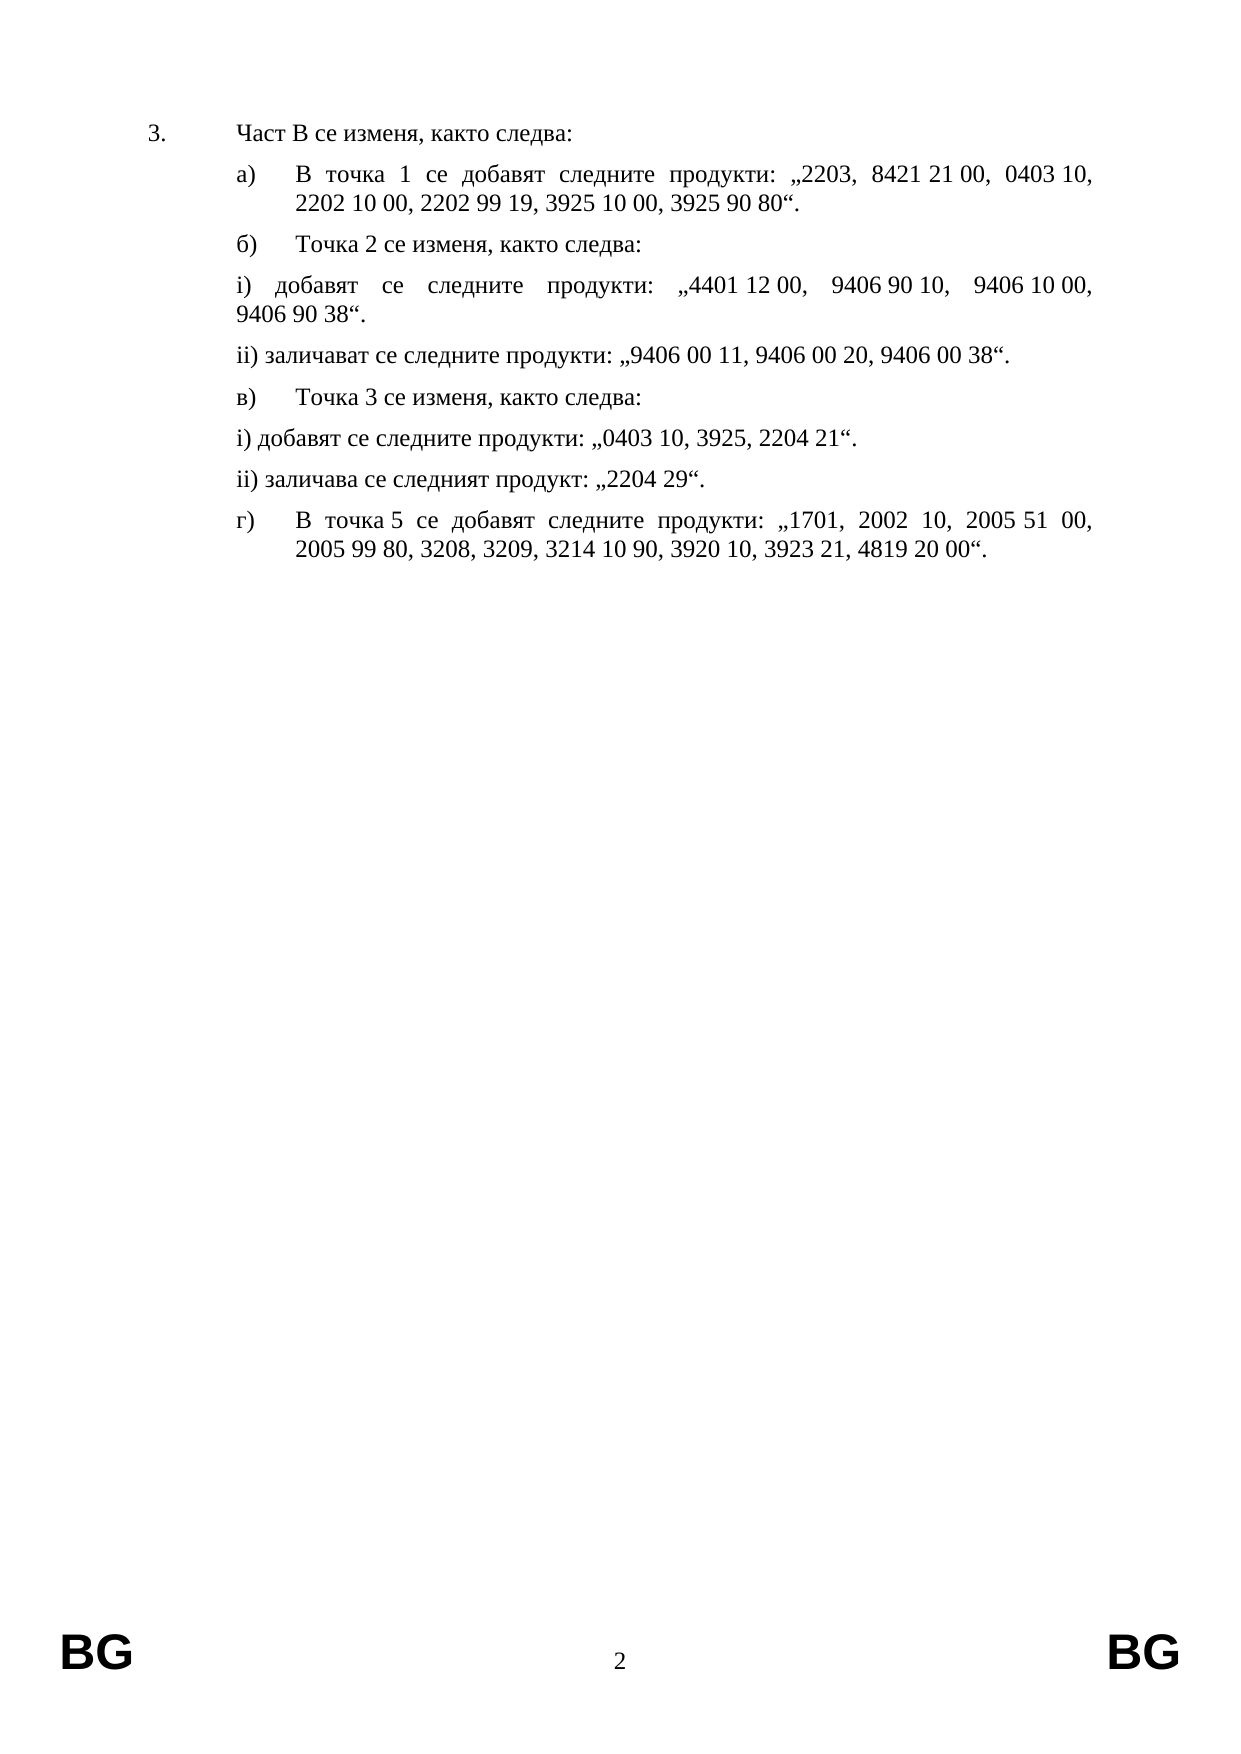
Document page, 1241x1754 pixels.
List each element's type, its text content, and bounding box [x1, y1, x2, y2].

text i) добавят се следните продукти: „4401 12 00, 9406 90 10, 9406 10 00, 9406 90 38“. [236, 271, 1093, 328]
text ii) заличава се следният продукт: „2204 29“. [236, 464, 1093, 493]
text ii) заличават се следните продукти: „9406 00 11, 9406 00 20, 9406 00 38“. [236, 341, 1093, 369]
text г) В точка 5 се добавят следните продукти: „1701, 2002 10, 2005 51 00, 2005 99 80, 3208, 3209, 3214 10 90, 3920 10, 3923 21, 4819 20 00“. [236, 506, 1093, 563]
text а) В точка 1 се добавят следните продукти: „2203, 8421 21 00, 0403 10, 2202 10 00, 2202 99 19, 3925 10 00, 3925 90 80“. [236, 159, 1093, 217]
text i) добавят се следните продукти: „0403 10, 3925, 2204 21“. [236, 423, 1093, 452]
text б) Точка 2 се изменя, както следва: [236, 229, 1093, 258]
text в) Точка 3 се изменя, както следва: [236, 382, 1093, 411]
subtitle Част В се изменя, както следва: [148, 118, 1093, 147]
